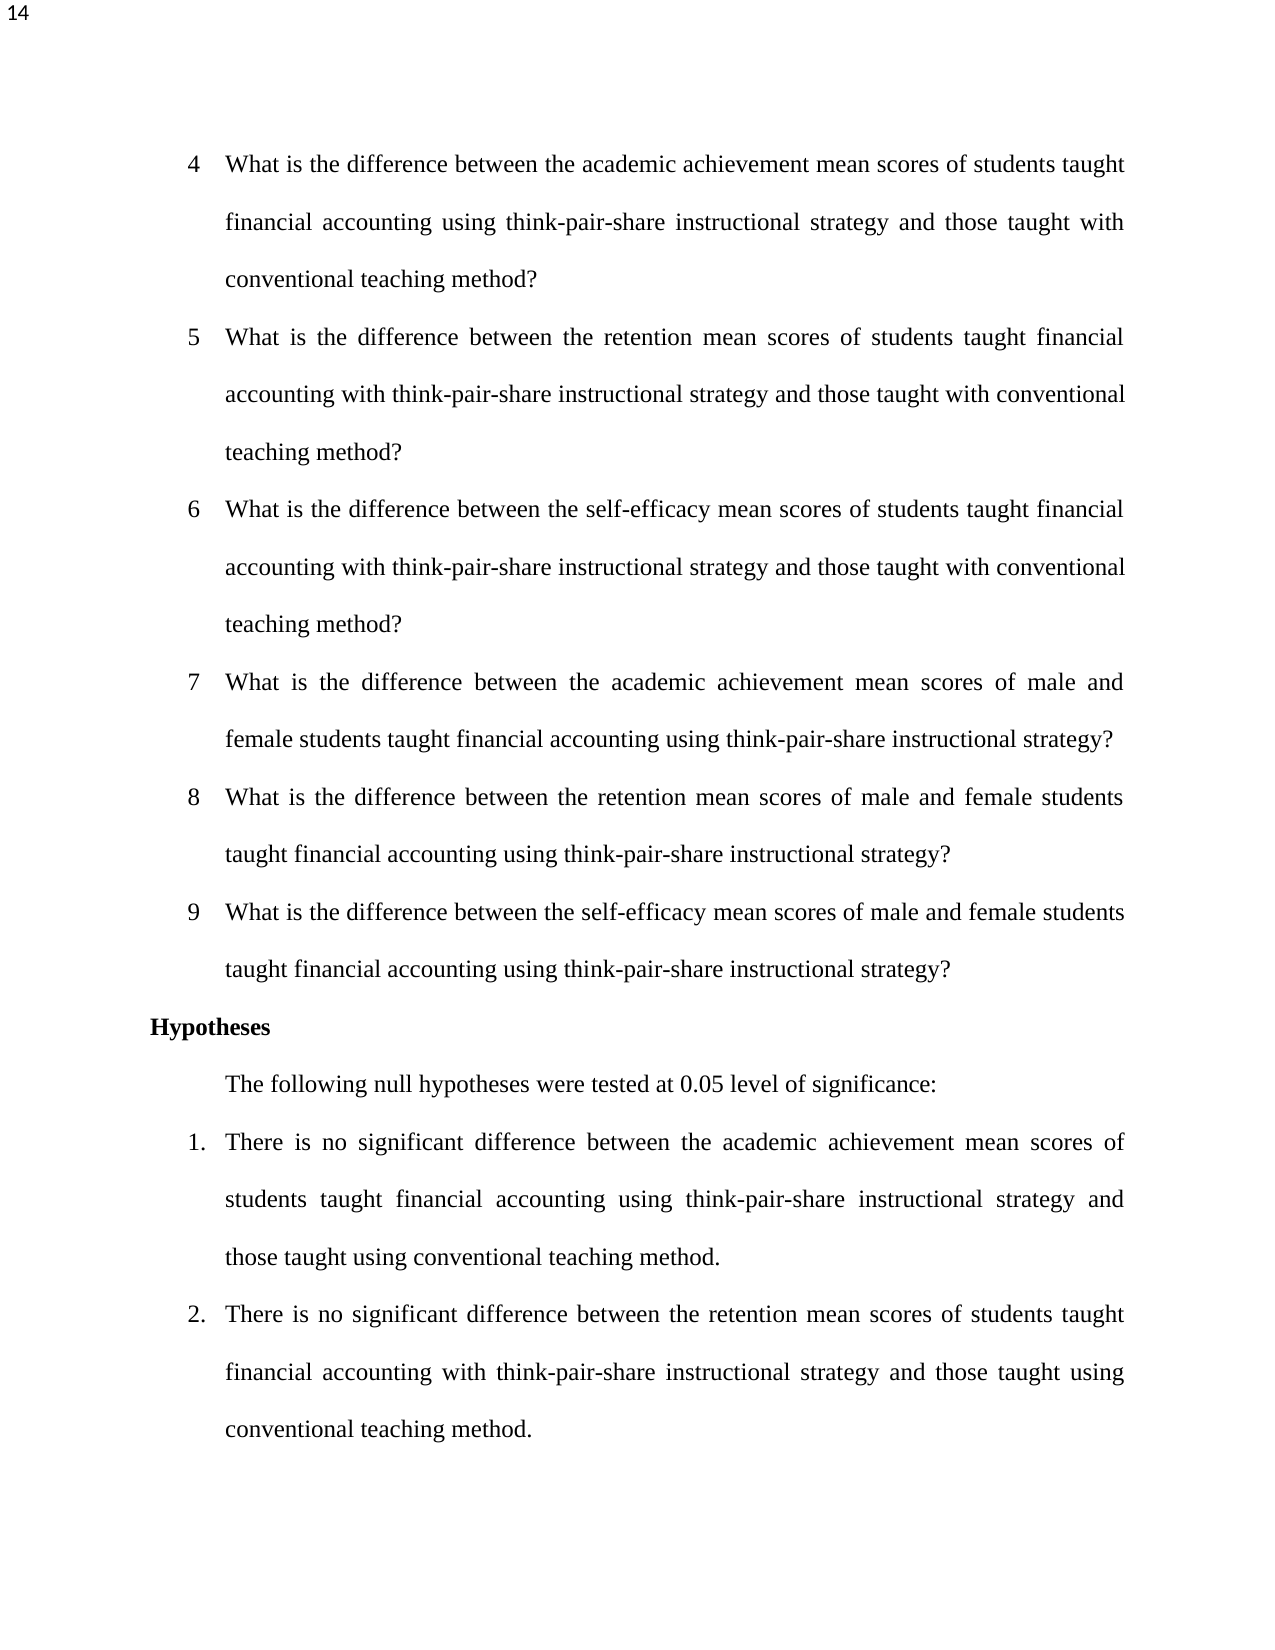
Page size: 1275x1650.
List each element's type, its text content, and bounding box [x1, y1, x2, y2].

list There is no significant difference between the academic achievement mean scores of students taught financial accounting using think-pair-share instructional strategy and those taught using conventional teaching method. [187, 1127, 1125, 1271]
list What is the difference between the self-efficacy mean scores of male and female students taught financial accounting using think-pair-share instructional strategy? [187, 897, 1125, 983]
list What is the difference between the retention mean scores of male and female students taught financial accounting using think-pair-share instructional strategy? [187, 782, 1125, 868]
list What is the difference between the retention mean scores of students taught financial accounting with think-pair-share instructional strategy and those taught with conventional teaching method? [187, 322, 1125, 465]
list What is the difference between the academic achievement mean scores of male and female students taught financial accounting using think-pair-share instructional strategy? [187, 667, 1125, 753]
text The following null hypotheses were tested at 0.05 level of significance: [225, 1069, 1273, 1098]
list There is no significant difference between the retention mean scores of students taught financial accounting with think-pair-share instructional strategy and those taught using conventional teaching method. [187, 1299, 1126, 1443]
list What is the difference between the academic achievement mean scores of students taught financial accounting using think-pair-share instructional strategy and those taught with conventional teaching method? [187, 149, 1126, 293]
list What is the difference between the self-efficacy mean scores of students taught financial accounting with think-pair-share instructional strategy and those taught with conventional teaching method? [187, 494, 1125, 638]
subtitle Hypotheses [150, 1012, 1273, 1041]
